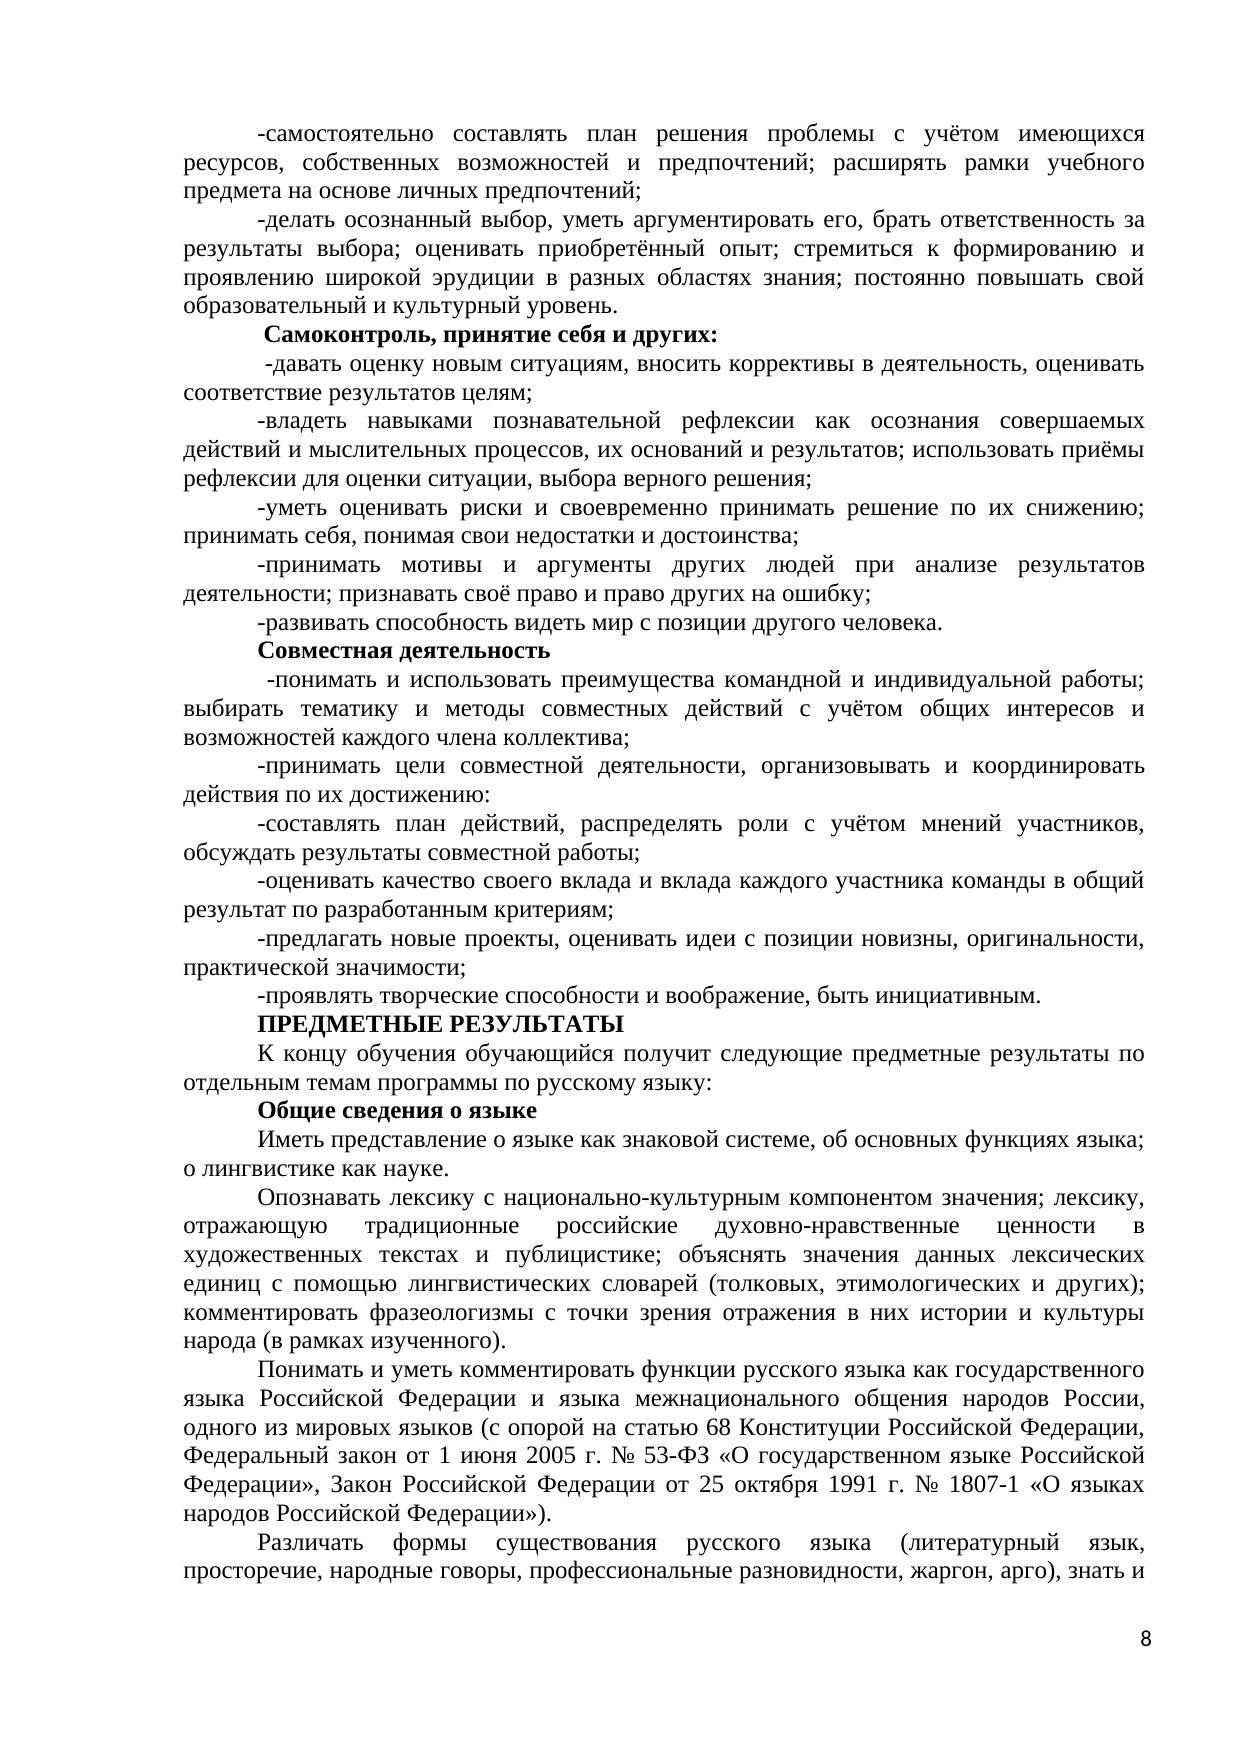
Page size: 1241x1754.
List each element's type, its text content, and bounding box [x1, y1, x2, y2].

text -владеть навыками познавательной рефлексии как осознания совершаемых действий и мыслительных процессов, их оснований и результатов; использовать приёмы рефлексии для оценки ситуации, выбора верного решения; [183, 406, 1146, 492]
text -развивать способность видеть мир с позиции другого человека. [183, 607, 1146, 636]
text Общие сведения о языке [183, 1096, 1146, 1124]
text -предлагать новые проекты, оценивать идеи с позиции новизны, оригинальности, практической значимости; [183, 923, 1146, 981]
text Совместная деятельность [183, 636, 1146, 664]
text -уметь оценивать риски и своевременно принимать решение по их снижению; принимать себя, понимая свои недостатки и достоинства; [183, 492, 1146, 549]
text -оценивать качество своего вклада и вклада каждого участника команды в общий результат по разработанным критериям; [183, 866, 1146, 923]
text К концу обучения обучающийся получит следующие предметные результаты по отдельным темам программы по русскому языку: [183, 1038, 1146, 1096]
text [183, 1527, 1146, 1584]
text -самостоятельно составлять план решения проблемы с учётом имеющихся ресурсов, собственных возможностей и предпочтений; расширять рамки учебного предмета на основе личных предпочтений; [183, 118, 1146, 204]
text -принимать мотивы и аргументы других людей при анализе результатов деятельности; признавать своё право и право других на ошибку; [183, 549, 1146, 607]
text Самоконтроль, принятие себя и других: [183, 319, 1146, 348]
text -понимать и использовать преимущества командной и индивидуальной работы; выбирать тематику и методы совместных действий с учётом общих интересов и возможностей каждого члена коллектива; [183, 664, 1146, 751]
text Опознавать лексику с национально-культурным компонентом значения; лексику, отражающую традиционные российские духовно-нравственные ценности в художественных текстах и публицистике; объяснять значения данных лексических единиц с помощью лингвистических словарей (толковых, этимологических и других); комментировать фразеологизмы с точки зрения отражения в них истории и культуры народа (в рамках изученного). [183, 1182, 1146, 1354]
text -принимать цели совместной деятельности, организовывать и координировать действия по их достижению: [183, 751, 1146, 808]
text Понимать и уметь комментировать функции русского языка как государственного языка Российской Федерации и языка межнационального общения народов России, одного из мировых языков (с опорой на статью 68 Конституции Российской Федерации, Федеральный закон от 1 июня 2005 г. № 53-ФЗ «О государственном языке Российской Федерации», Закон Российской Федерации от 25 октября 1991 г. № 1807-1 «О языках народов Российской Федерации»). [183, 1354, 1146, 1527]
text -составлять план действий, распределять роли с учётом мнений участников, обсуждать результаты совместной работы; [183, 808, 1146, 866]
text -давать оценку новым ситуациям, вносить коррективы в деятельность, оценивать соответствие результатов целям; [183, 348, 1146, 406]
text -проявлять творческие способности и воображение, быть инициативным. [183, 981, 1146, 1009]
text Иметь представление о языке как знаковой системе, об основных функциях языка; о лингвистике как науке. [183, 1124, 1146, 1182]
text ПРЕДМЕТНЫЕ РЕЗУЛЬТАТЫ [183, 1009, 1146, 1038]
text -делать осознанный выбор, уметь аргументировать его, брать ответственность за результаты выбора; оценивать приобретённый опыт; стремиться к формированию и проявлению широкой эрудиции в разных областях знания; постоянно повышать свой образовательный и культурный уровень. [183, 204, 1146, 319]
